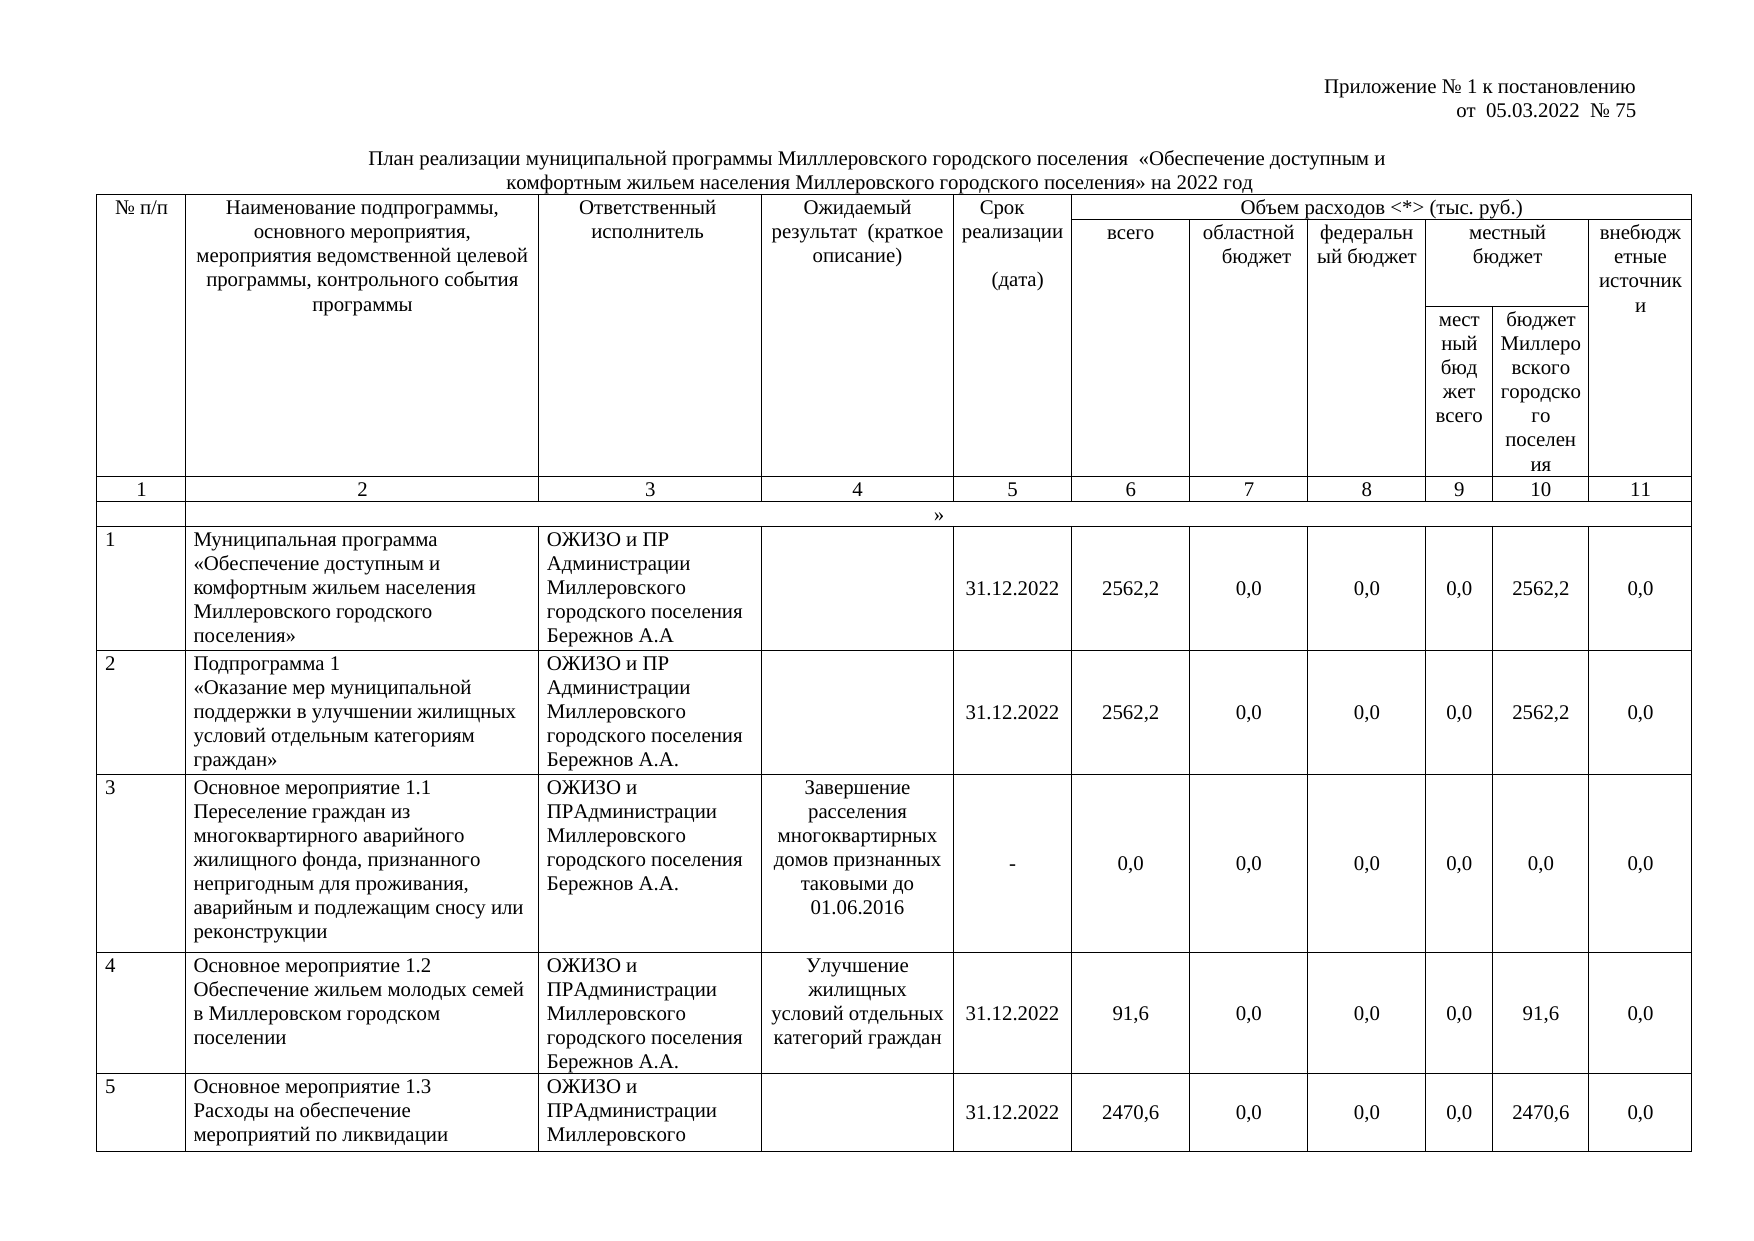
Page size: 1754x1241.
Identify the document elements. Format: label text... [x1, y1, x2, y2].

table_cell 0,0 [1308, 651, 1425, 774]
table_header Наименование подпрограммы, основного мероприятия, мероприятия ведомственной целевой программы, контрольного события программы [186, 195, 538, 476]
table_cell ОЖИЗО и ПРАдминистрации Миллеровского городского поселения Бережнов А.А. [539, 775, 761, 952]
table_cell Основное мероприятие 1.1 Переселение граждан из многоквартирного аварийного жилищного фонда, признанного непригодным для проживания, аварийным и подлежащим сносу или реконструкции [186, 775, 538, 952]
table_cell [539, 1074, 761, 1151]
table_cell 1 [97, 527, 185, 650]
table_cell 31.12.2022 [954, 651, 1071, 774]
text комфортным жильем населения Миллеровского городского поселения» на 2022 год [118, 170, 1636, 194]
table_cell 2562,2 [1493, 527, 1588, 650]
table_cell 91,6 [1493, 953, 1588, 1073]
table_cell [762, 651, 953, 774]
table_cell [186, 1074, 538, 1151]
table_cell ОЖИЗО и ПРАдминистрации Миллеровского городского поселения Бережнов А.А. [539, 953, 761, 1073]
text от 05.03.2022 № 75 [118, 98, 1636, 122]
table_cell бюджет Миллеровского городского поселения [1493, 307, 1588, 476]
table_cell внебюджетные источники [1589, 220, 1691, 476]
table_cell 11 [1589, 477, 1691, 501]
table_cell 31.12.2022 [954, 1074, 1071, 1151]
table_cell 7 [1190, 477, 1307, 501]
table_cell 0,0 [1426, 953, 1492, 1073]
table_cell 5 [954, 477, 1071, 501]
table_cell [97, 502, 185, 526]
table_header Объем расходов <*> (тыс. руб.) [1072, 195, 1691, 219]
table_cell 0,0 [1426, 527, 1492, 650]
table_cell 2562,2 [1072, 527, 1189, 650]
table_cell 2562,2 [1072, 651, 1189, 774]
text Приложение № 1 к постановлению [118, 74, 1636, 98]
table_cell Основное мероприятие 1.2 Обеспечение жильем молодых семей в Миллеровском городском поселении [186, 953, 538, 1073]
table_cell 0,0 [1308, 1074, 1425, 1151]
table_cell ОЖИЗО и ПР Администрации Миллеровского городского поселения Бережнов А.А [539, 527, 761, 650]
table_cell 9 [1426, 477, 1492, 501]
table_cell 2470,6 [1493, 1074, 1588, 1151]
table_cell 3 [97, 775, 185, 952]
text План реализации муниципальной программы Милллеровского городского поселения «Обеспечение доступным и [118, 146, 1636, 170]
table_cell Завершение расселения многоквартирных домов признанных таковыми до 01.06.2016 [762, 775, 953, 952]
table_cell » [186, 502, 1691, 526]
table_cell 0,0 [1190, 527, 1307, 650]
table_cell 0,0 [1426, 775, 1492, 952]
table_cell федеральный бюджет [1308, 220, 1425, 476]
table_cell всего [1072, 220, 1189, 476]
table_cell ОЖИЗО и ПР Администрации Миллеровского городского поселения Бережнов А.А. [539, 651, 761, 774]
table_cell 2470,6 [1072, 1074, 1189, 1151]
table_cell 0,0 [1589, 953, 1691, 1073]
table_cell 5 [97, 1074, 185, 1151]
table_cell 31.12.2022 [954, 527, 1071, 650]
table_cell 0,0 [1190, 1074, 1307, 1151]
table_cell 10 [1493, 477, 1588, 501]
table_header Ожидаемый результат (краткое описание) [762, 195, 953, 476]
table_header Срок реализации (дата) [954, 195, 1071, 476]
table_cell 0,0 [1190, 651, 1307, 774]
table_cell 31.12.2022 [954, 953, 1071, 1073]
table_header № п/п [97, 195, 185, 476]
table_cell 6 [1072, 477, 1189, 501]
table_cell 0,0 [1308, 953, 1425, 1073]
table_cell [762, 1074, 953, 1151]
table_cell областной бюджет [1190, 220, 1307, 476]
table_cell 0,0 [1308, 775, 1425, 952]
table_cell 2562,2 [1493, 651, 1588, 774]
table_cell - [954, 775, 1071, 952]
table_cell 0,0 [1589, 651, 1691, 774]
table_cell 0,0 [1589, 527, 1691, 650]
table_cell 0,0 [1190, 775, 1307, 952]
table_cell 0,0 [1190, 953, 1307, 1073]
table_cell 0,0 [1426, 651, 1492, 774]
table_cell [762, 527, 953, 650]
table_cell 0,0 [1308, 527, 1425, 650]
table_cell Подпрограмма 1 «Оказание мер муниципальной поддержки в улучшении жилищных условий отдельным категориям граждан» [186, 651, 538, 774]
table_header Ответственный исполнитель [539, 195, 761, 476]
table_cell Муниципальная программа «Обеспечение доступным и комфортным жильем населения Миллеровского городского поселения» [186, 527, 538, 650]
table_cell Улучшение жилищных условий отдельных категорий граждан [762, 953, 953, 1073]
table_cell 2 [97, 651, 185, 774]
table_cell 1 [97, 477, 185, 501]
table_cell 8 [1308, 477, 1425, 501]
table_cell 0,0 [1589, 775, 1691, 952]
table_cell 0,0 [1589, 1074, 1691, 1151]
table_cell 2 [186, 477, 538, 501]
table_cell 4 [762, 477, 953, 501]
table_cell 3 [539, 477, 761, 501]
table_cell 0,0 [1426, 1074, 1492, 1151]
table_cell местный бюджет [1426, 220, 1588, 306]
table_cell 91,6 [1072, 953, 1189, 1073]
table_cell 0,0 [1493, 775, 1588, 952]
table_cell 4 [97, 953, 185, 1073]
table_cell местный бюджет всего [1426, 307, 1492, 476]
table_cell 0,0 [1072, 775, 1189, 952]
